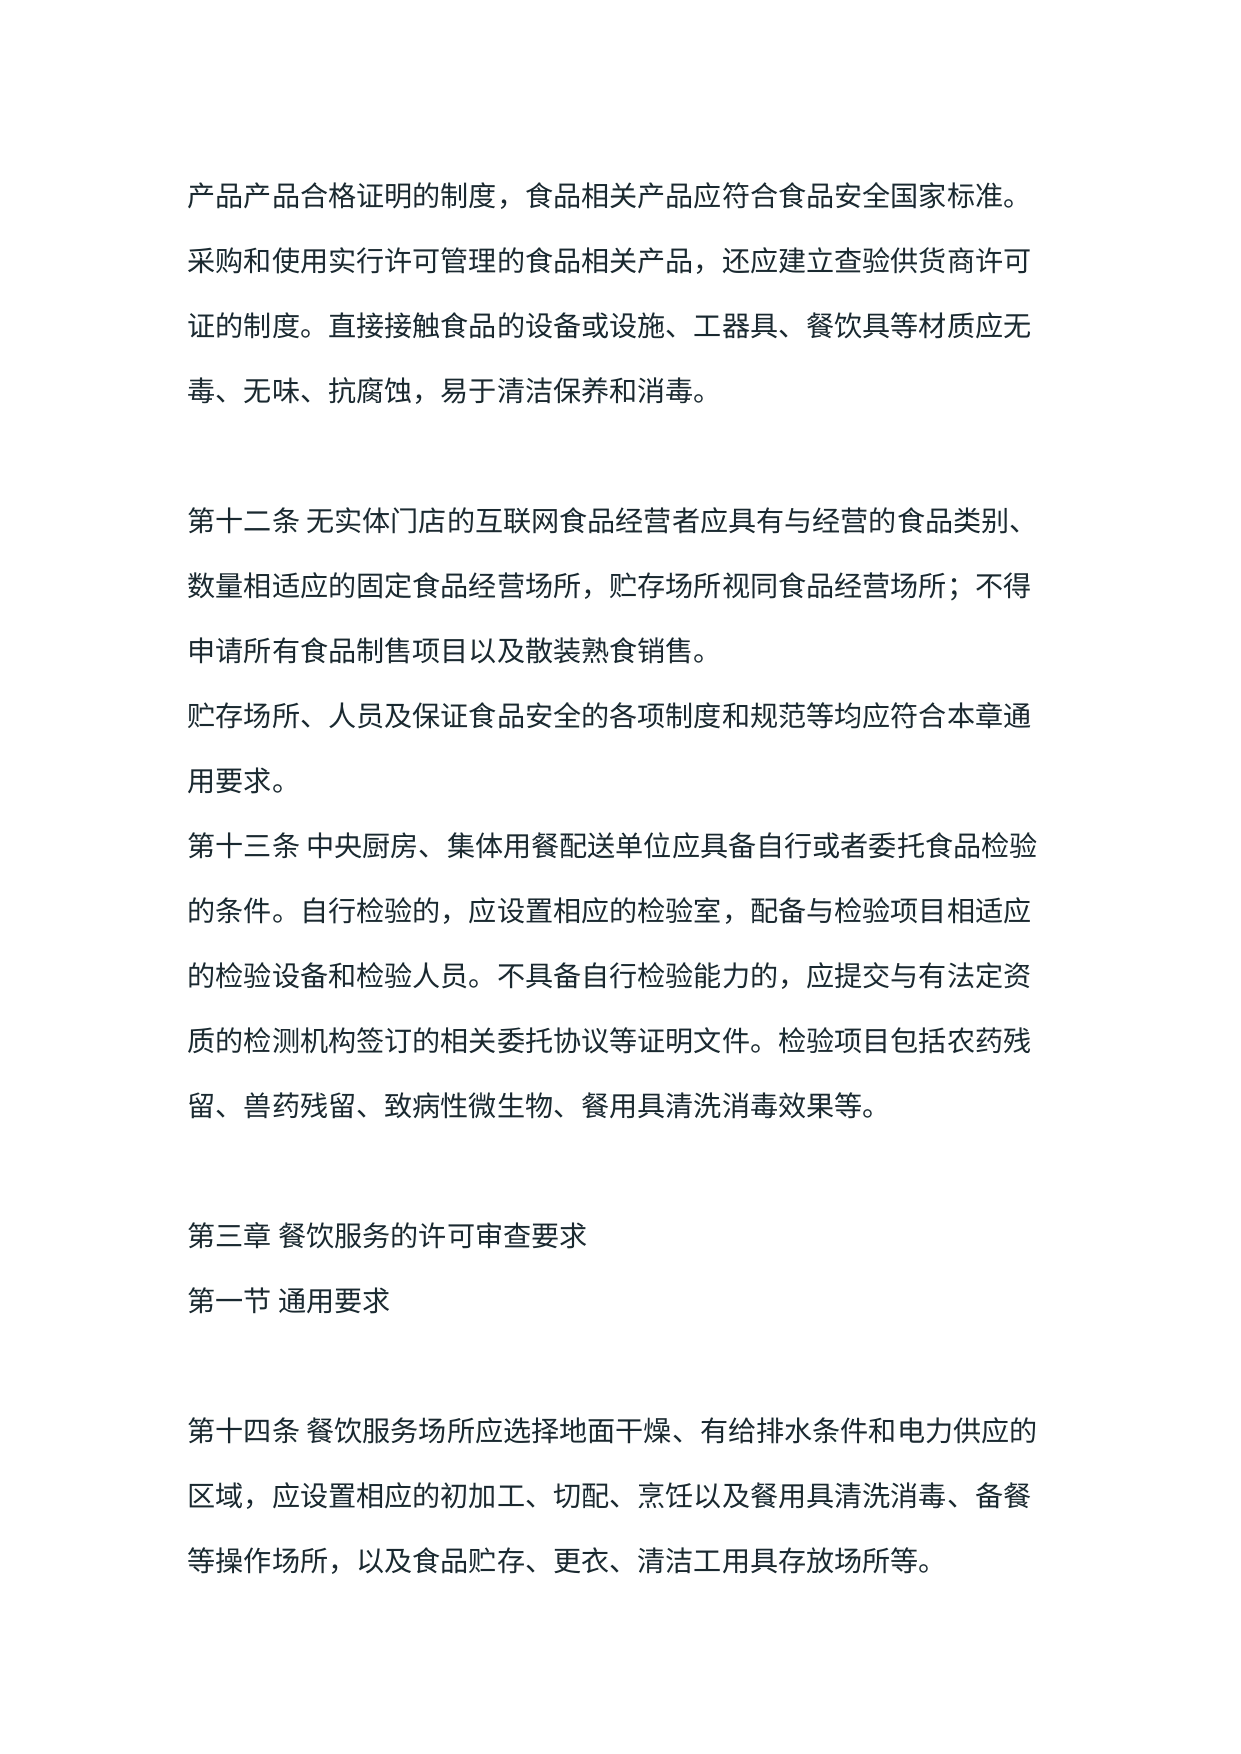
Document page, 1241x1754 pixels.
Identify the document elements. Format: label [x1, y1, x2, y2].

text [187, 422, 1053, 1592]
text [187, 162, 1053, 422]
